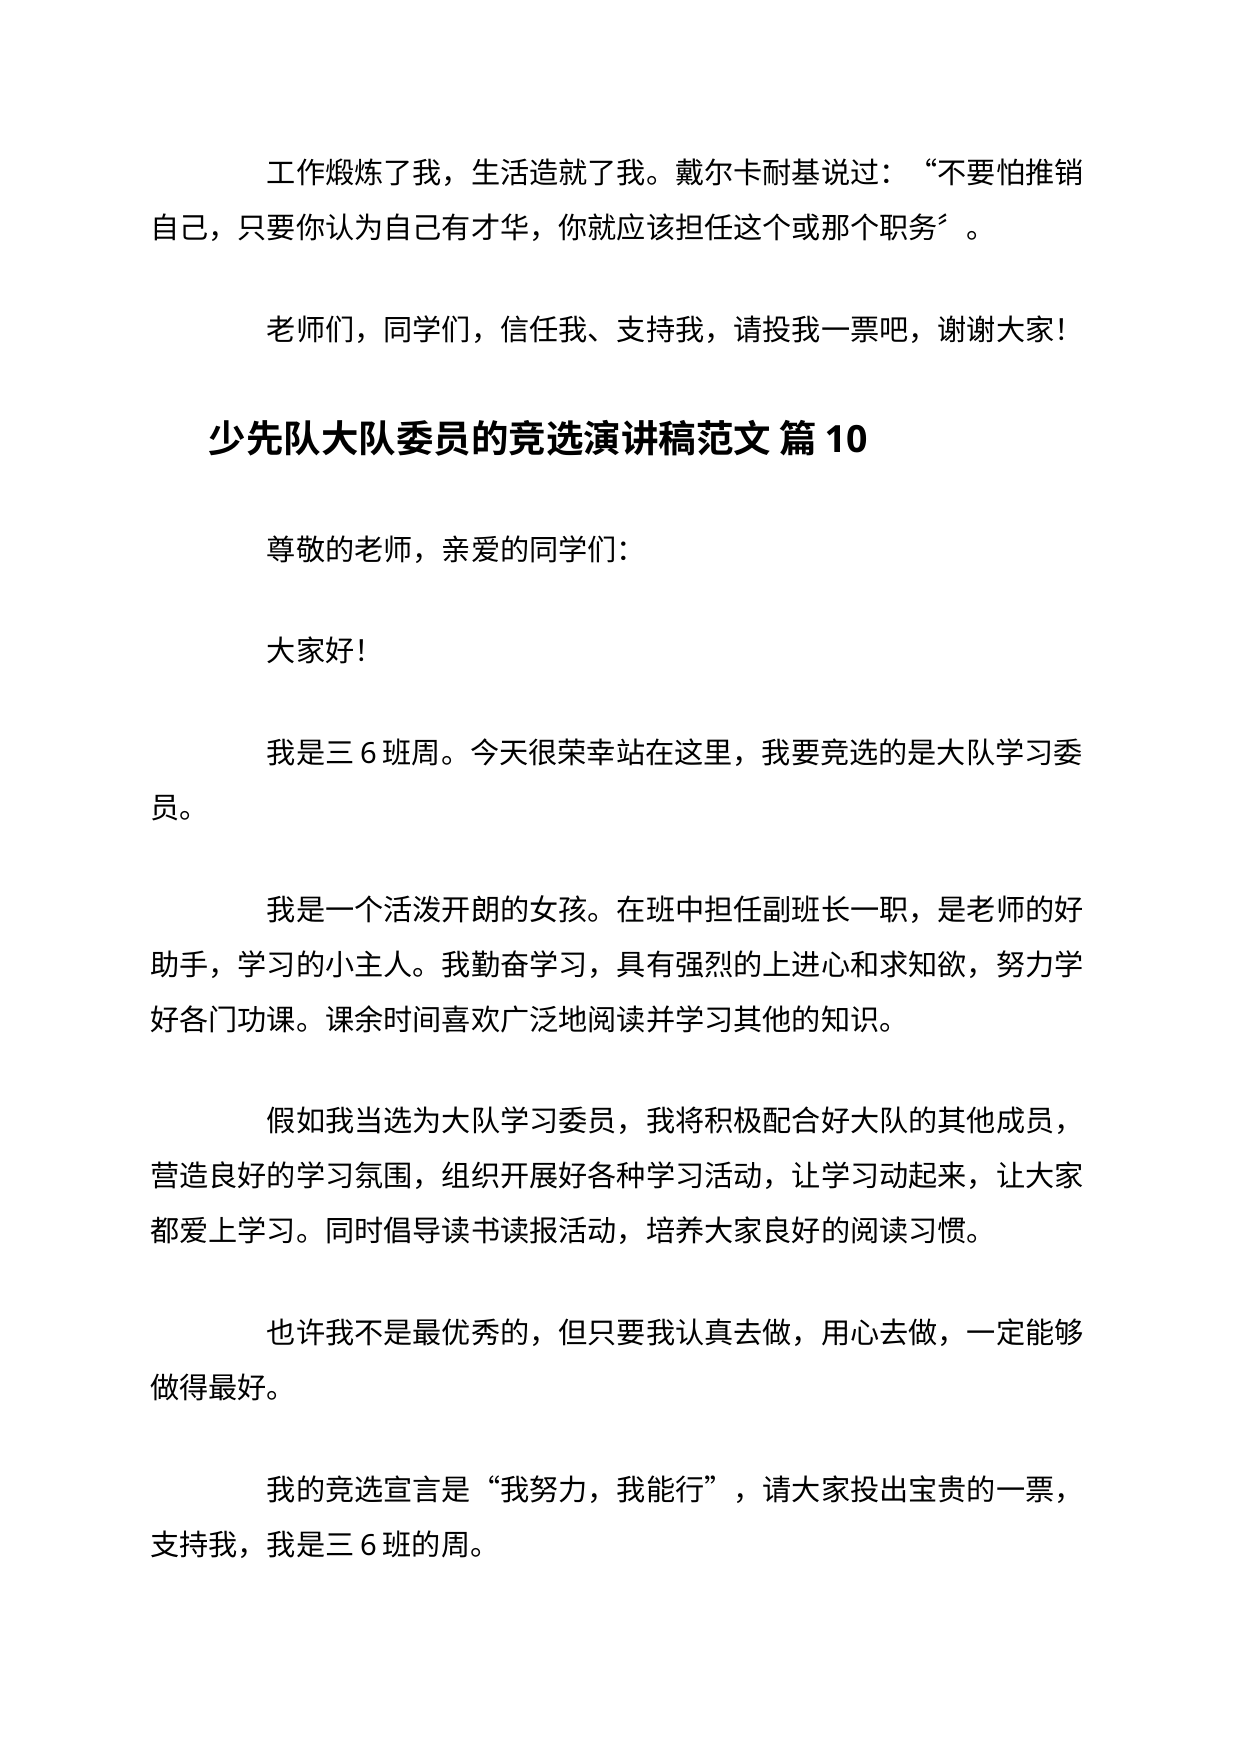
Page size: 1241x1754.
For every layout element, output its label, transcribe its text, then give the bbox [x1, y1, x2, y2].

text 少先队大队委员的竞选演讲稿范文 篇10 [150, 408, 1090, 463]
text 假如我当选为大队学习委员，我将积极配合好大队的其他成员，营造良好的学习氛围，组织开展好各种学习活动，让学习动起来，让大家都爱上学习。同时倡导读书读报活动，培养大家良好的阅读习惯。 [150, 1098, 1090, 1250]
text 也许我不是最优秀的，但只要我认真去做，用心去做，一定能够做得最好。 [150, 1309, 1090, 1407]
text 大家好！ [150, 628, 1090, 670]
text 尊敬的老师，亲爱的同学们： [150, 526, 1090, 568]
text 我是三6班周。今天很荣幸站在这里，我要竞选的是大队学习委员。 [150, 729, 1090, 827]
text 我是一个活泼开朗的女孩。在班中担任副班长一职，是老师的好助手，学习的小主人。我勤奋学习，具有强烈的上进心和求知欲，努力学好各门功课。课余时间喜欢广泛地阅读并学习其他的知识。 [150, 886, 1090, 1038]
text 我的竞选宣言是“我努力，我能行”，请大家投出宝贵的一票，支持我，我是三6班的周。 [150, 1466, 1090, 1563]
text 老师们，同学们，信任我、支持我，请投我一票吧，谢谢大家！ [150, 307, 1090, 349]
text 工作煅炼了我，生活造就了我。戴尔卡耐基说过：“不要怕推销自己，只要你认为自己有才华，你就应该担任这个或那个职务〞。 [150, 150, 1090, 247]
